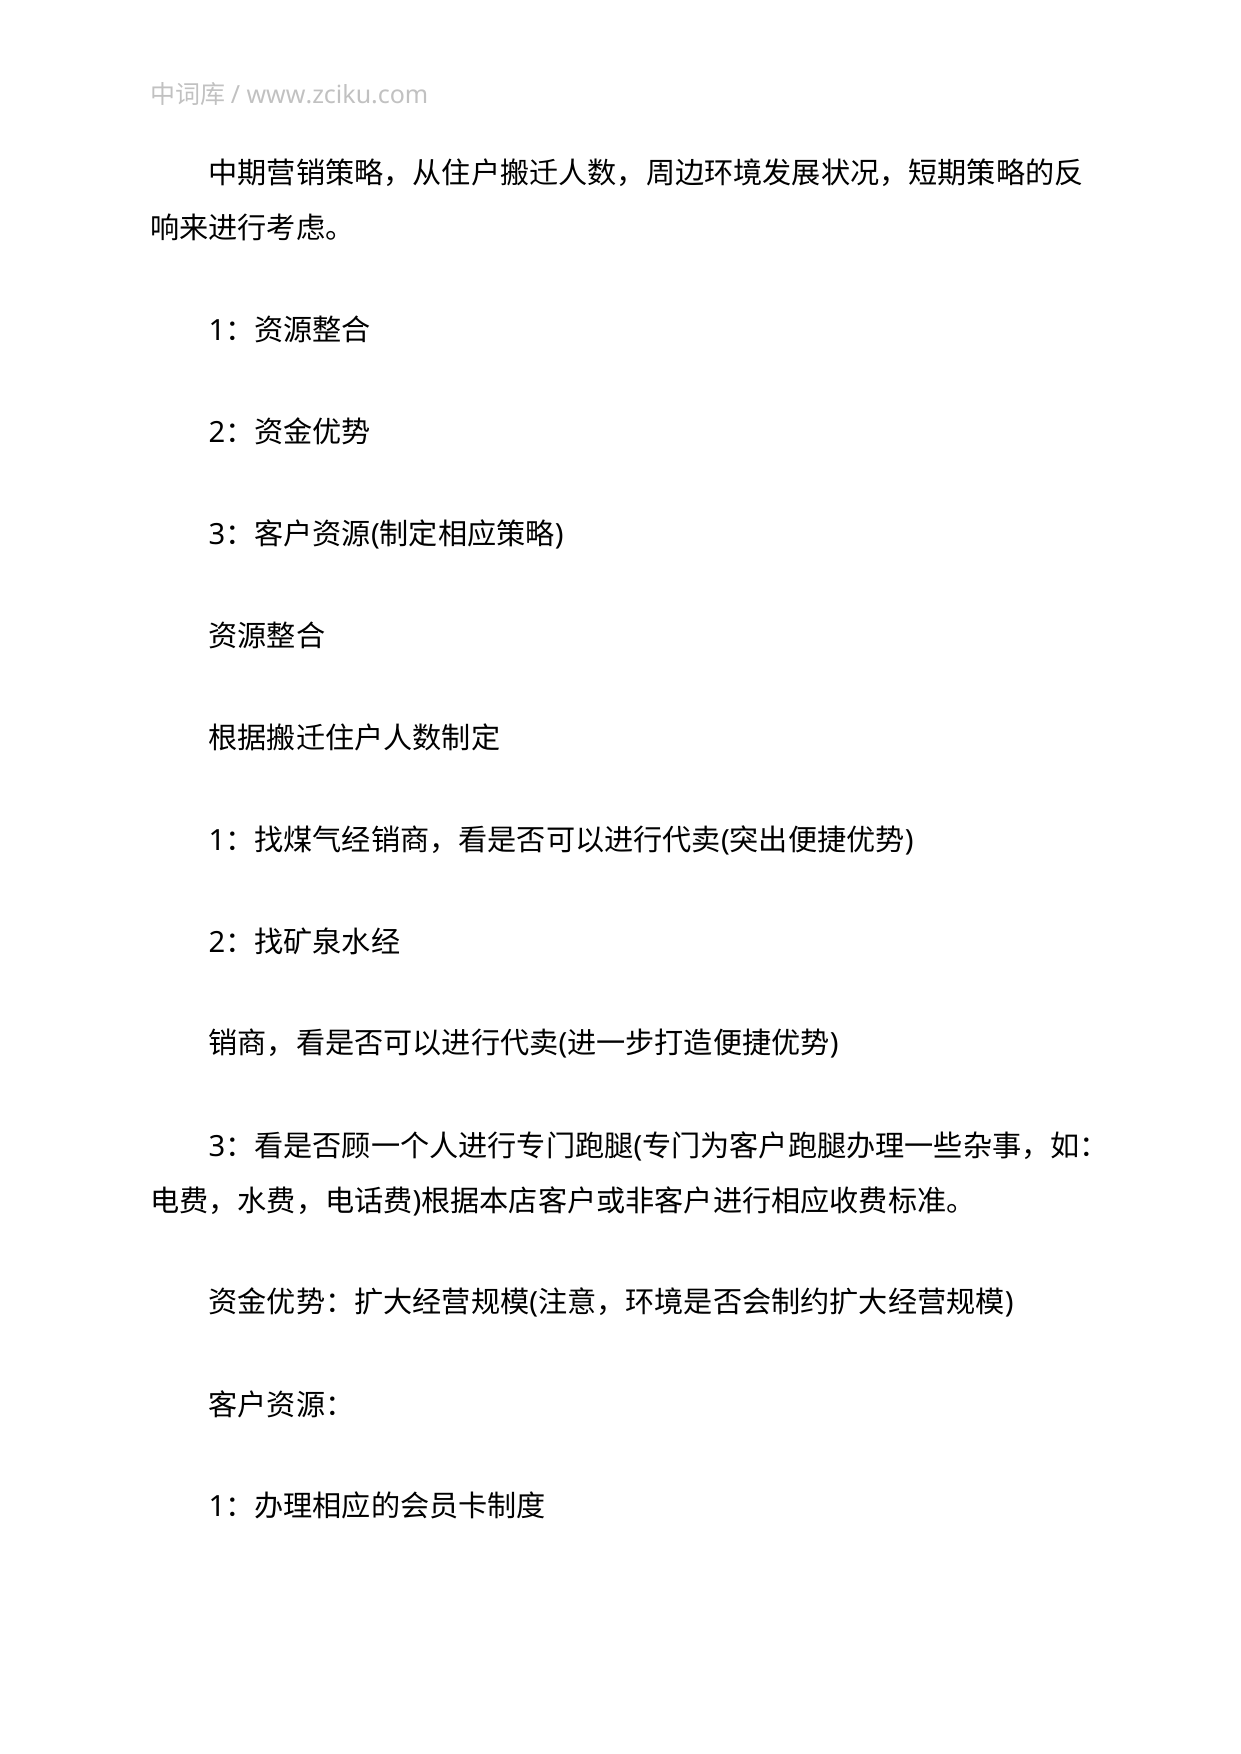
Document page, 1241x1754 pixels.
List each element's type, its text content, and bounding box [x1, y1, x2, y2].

text 资金优势：扩大经营规模(注意，环境是否会制约扩大经营规模) [150, 1279, 1090, 1321]
text 2：资金优势 [150, 409, 1090, 451]
text 3：看是否顾一个人进行专门跑腿(专门为客户跑腿办理一些杂事，如：电费，水费，电话费)根据本店客户或非客户进行相应收费标准。 [150, 1122, 1090, 1219]
text 3：客户资源(制定相应策略) [150, 511, 1090, 553]
text 销商，看是否可以进行代卖(进一步打造便捷优势) [150, 1020, 1090, 1062]
text 1：找煤气经销商，看是否可以进行代卖(突出便捷优势) [150, 816, 1090, 858]
text 1：办理相应的会员卡制度 [150, 1483, 1090, 1525]
text 2：找矿泉水经 [150, 918, 1090, 961]
text 根据搬迁住户人数制定 [150, 714, 1090, 757]
text 客户资源： [150, 1381, 1090, 1423]
text 1：资源整合 [150, 307, 1090, 349]
text 资源整合 [150, 613, 1090, 655]
text 中期营销策略，从住户搬迁人数，周边环境发展状况，短期策略的反响来进行考虑。 [150, 150, 1090, 247]
